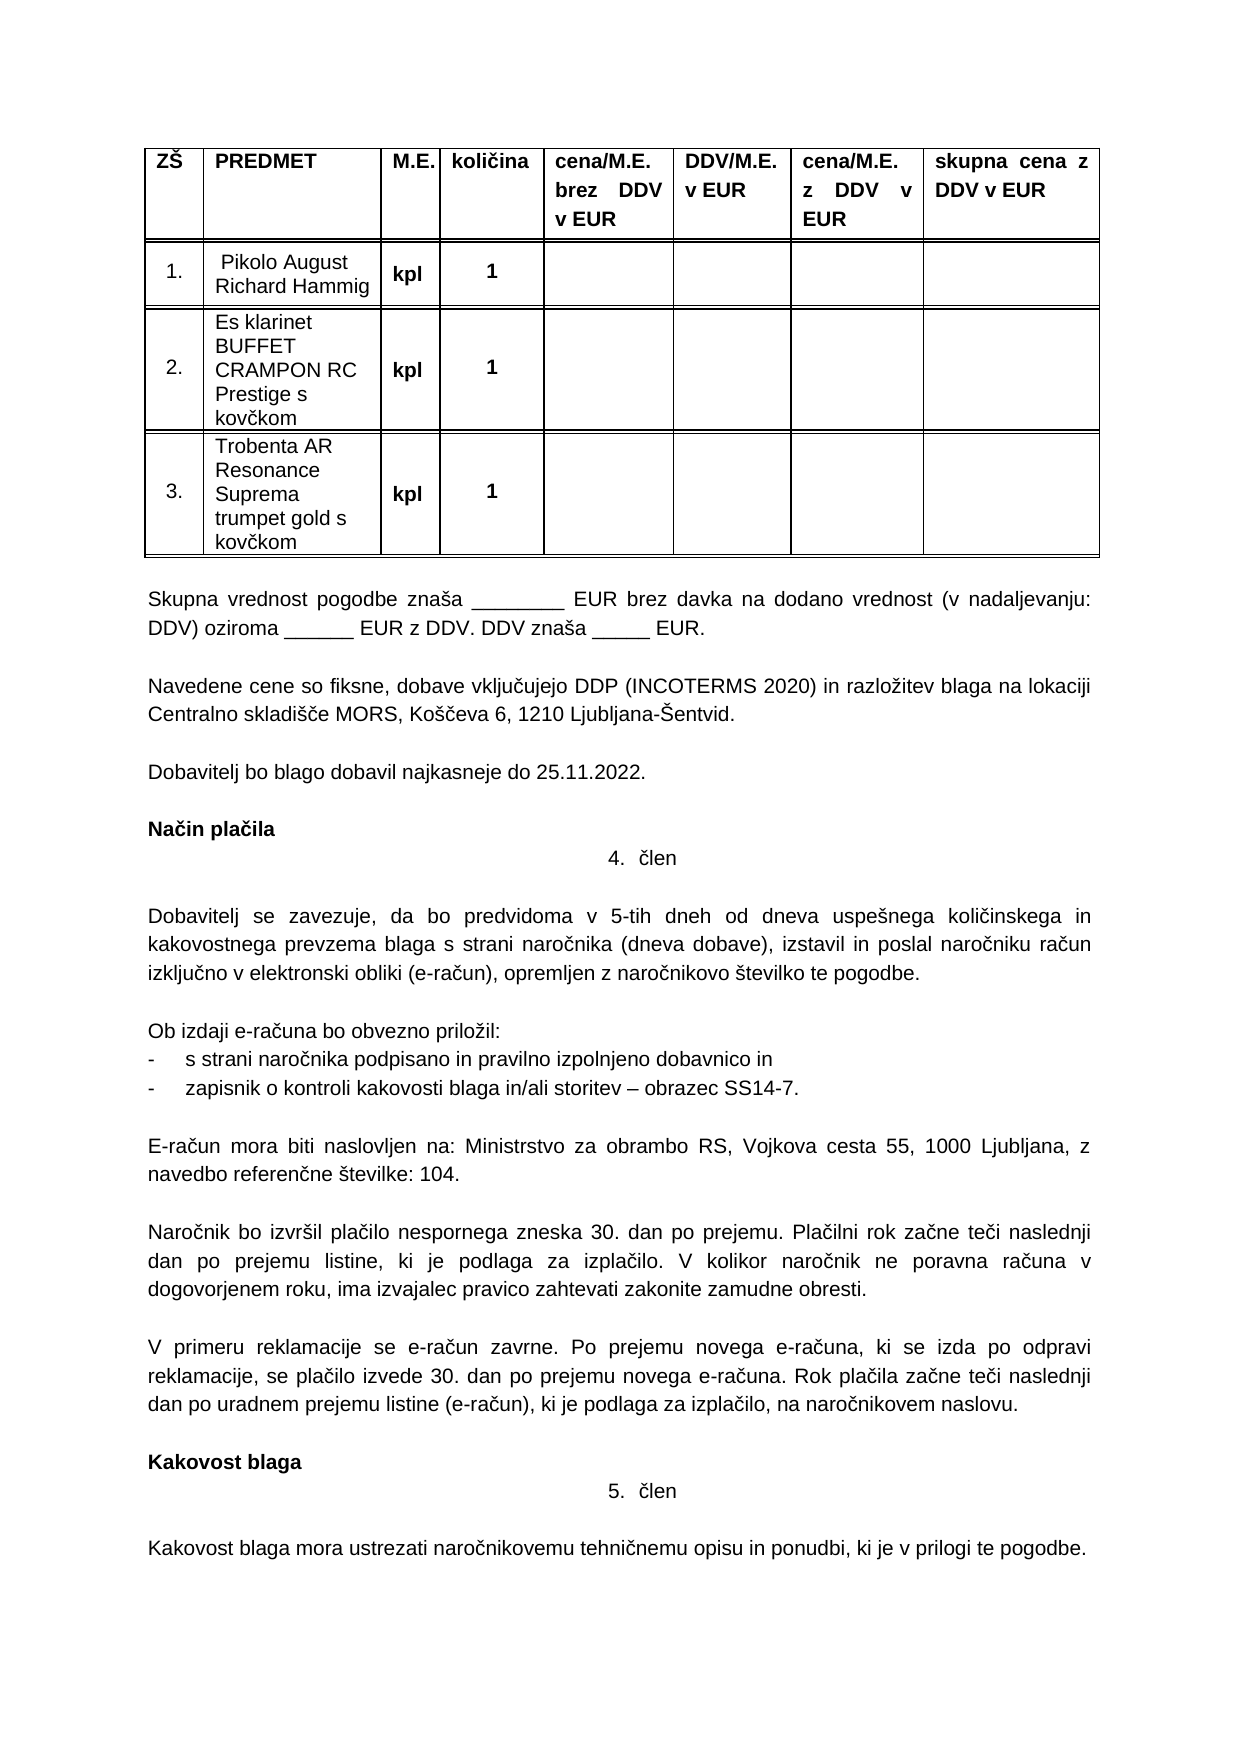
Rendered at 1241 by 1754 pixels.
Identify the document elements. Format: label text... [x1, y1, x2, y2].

table_cell Es klarinet BUFFET CRAMPON RC Prestige s kovčkom [204, 310, 380, 429]
table_header količina [441, 149, 543, 238]
table_cell kpl [382, 243, 439, 305]
table_cell [924, 243, 1099, 305]
table_cell [674, 243, 790, 305]
table_cell [792, 434, 923, 554]
table_cell [545, 243, 673, 305]
text Skupna vrednost pogodbe znaša ________ EUR brez davka na dodano vrednost (v nadaljevanju: DDV) oziroma ______ EUR z DDV. DDV znaša _____ EUR. [148, 587, 1092, 640]
table_cell [924, 310, 1099, 429]
text Dobavitelj se zavezuje, da bo predvidoma v 5-tih dneh od dneva uspešnega količinskega in kakovostnega prevzema blaga s strani naročnika (dneva dobave), izstavil in poslal naročniku račun izključno v elektronski obliki (e-račun), opremljen z naročnikovo številko te pogodbe. [148, 903, 1092, 985]
list člen [192, 846, 1092, 870]
table_cell [674, 434, 790, 554]
table_header PREDMET [204, 149, 380, 238]
table_cell 2. [146, 310, 203, 429]
text Kakovost blaga [148, 1450, 1092, 1474]
table_header cena/M.E. z DDV v EUR [792, 149, 923, 238]
table_cell Pikolo August Richard Hammig [204, 243, 380, 305]
text Ob izdaji e-računa bo obvezno priložil: [148, 1018, 1092, 1042]
table_cell [545, 310, 673, 429]
text E-račun mora biti naslovljen na: Ministrstvo za obrambo RS, Vojkova cesta 55, 1000 Ljubljana, z navedbo referenčne številke: 104. [148, 1133, 1092, 1186]
table_cell 1 [441, 243, 543, 305]
table_cell kpl [382, 434, 439, 554]
table_cell Trobenta AR Resonance Suprema trumpet gold s kovčkom [204, 434, 380, 554]
table_cell [792, 243, 923, 305]
table_cell [792, 310, 923, 429]
table_cell 1. [146, 243, 203, 305]
table_header cena/M.E. brez DDV v EUR [545, 149, 673, 238]
table_header M.E. [382, 149, 439, 238]
table_header skupna cena z DDV v EUR [924, 149, 1099, 238]
table_cell kpl [382, 310, 439, 429]
list zapisnik o kontroli kakovosti blaga in/ali storitev – obrazec SS14-7. [148, 1076, 1092, 1100]
text Navedene cene so fiksne, dobave vključujejo DDP (INCOTERMS 2020) in razložitev blaga na lokaciji Centralno skladišče MORS, Koščeva 6, 1210 Ljubljana-Šentvid. [148, 673, 1092, 726]
table_header DDV/M.E. v EUR [674, 149, 790, 238]
table_cell 3. [146, 434, 203, 554]
text Dobavitelj bo blago dobavil najkasneje do 25.11.2022. [148, 760, 1092, 784]
table_header ZŠ [146, 149, 203, 238]
text Naročnik bo izvršil plačilo nespornega zneska 30. dan po prejemu. Plačilni rok začne teči naslednji dan po prejemu listine, ki je podlaga za izplačilo. V kolikor naročnik ne poravna računa v dogovorjenem roku, ima izvajalec pravico zahtevati zakonite zamudne obresti. [148, 1220, 1092, 1301]
table_cell 1 [441, 434, 543, 554]
list s strani naročnika podpisano in pravilno izpolnjeno dobavnico in [148, 1047, 1092, 1071]
text Način plačila [148, 817, 1092, 841]
table_cell [545, 434, 673, 554]
table_cell 1 [441, 310, 543, 429]
table_cell [674, 310, 790, 429]
text Kakovost blaga mora ustrezati naročnikovemu tehničnemu opisu in ponudbi, ki je v prilogi te pogodbe. [148, 1536, 1092, 1560]
table_cell [924, 434, 1099, 554]
list člen [192, 1478, 1092, 1502]
text V primeru reklamacije se e-račun zavrne. Po prejemu novega e-računa, ki se izda po odpravi reklamacije, se plačilo izvede 30. dan po prejemu novega e-računa. Rok plačila začne teči naslednji dan po uradnem prejemu listine (e-račun), ki je podlaga za izplačilo, na naročnikovem naslovu. [148, 1335, 1092, 1416]
